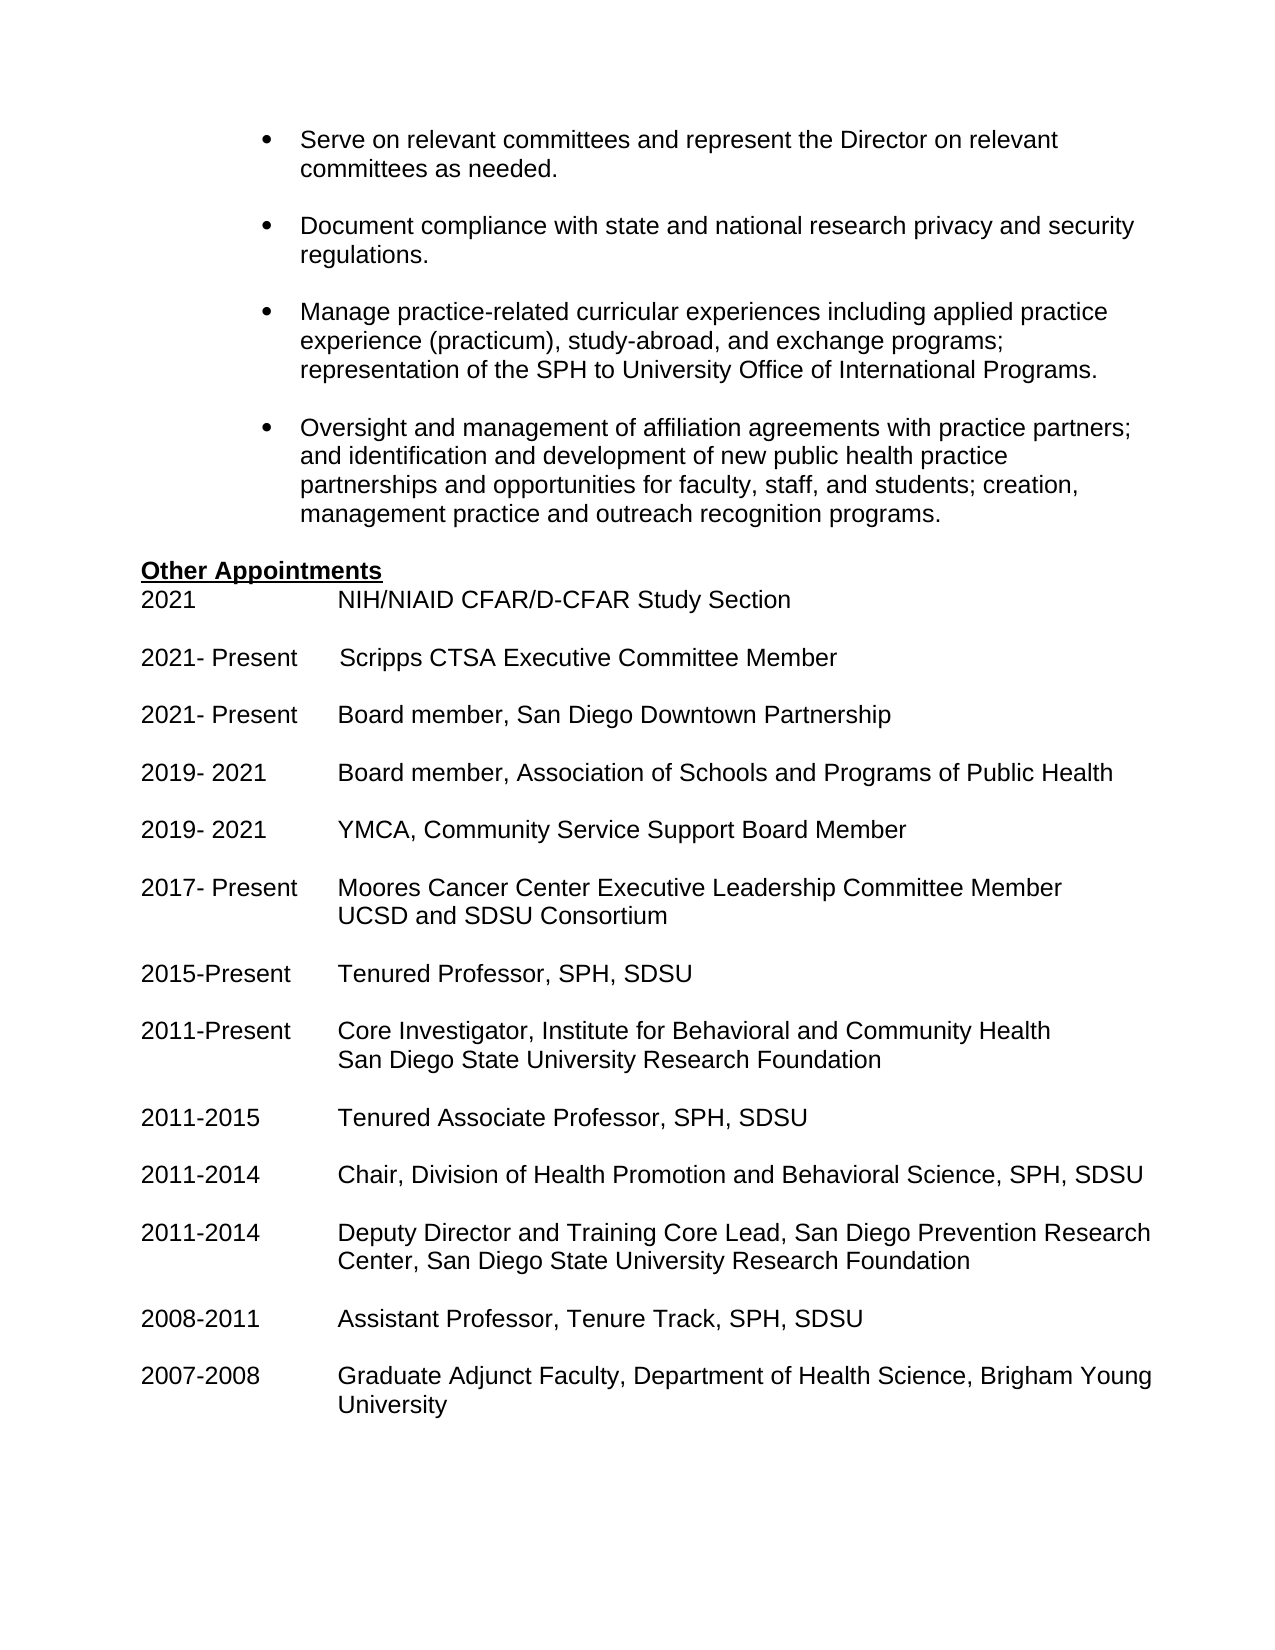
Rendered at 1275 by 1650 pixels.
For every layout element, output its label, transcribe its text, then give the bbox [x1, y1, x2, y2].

text 2007-2008 Graduate Adjunct Faculty, Department of Health Science, Brigham Young University [141, 1361, 1181, 1419]
text 2019- 2021 Board member, Association of Schools and Programs of Public Health [141, 758, 1181, 786]
text 2011-Present Core Investigator, Institute for Behavioral and Community Health [141, 1016, 1181, 1045]
text 2021 NIH/NIAID CFAR/D-CFAR Study Section [141, 585, 1181, 614]
text 2021- Present Board member, San Diego Downtown Partnership [141, 700, 1181, 729]
text 2021- Present Scripps CTSA Executive Committee Member [141, 643, 1181, 671]
text 2011-2015 Tenured Associate Professor, SPH, SDSU [141, 1103, 1181, 1131]
text 2017- Present Moores Cancer Center Executive Leadership Committee Member [141, 873, 1181, 901]
list Oversight and management of affiliation agreements with practice partners; and identification and development of new public health practice partnerships and opportunities for faculty, staff, and students; creation, management practice and outreach recognition programs. [262, 412, 1144, 528]
text UCSD and SDSU Consortium [141, 901, 1181, 930]
text Other Appointments [141, 556, 1181, 585]
text 2008-2011 Assistant Professor, Tenure Track, SPH, SDSU [141, 1304, 1181, 1333]
text 2011-2014 Deputy Director and Training Core Lead, San Diego Prevention Research Center, San Diego State University Research Foundation [141, 1218, 1181, 1275]
text San Diego State University Research Foundation [141, 1045, 1181, 1074]
text 2019- 2021 YMCA, Community Service Support Board Member [141, 815, 1181, 844]
text 2015-Present Tenured Professor, SPH, SDSU [141, 959, 1181, 988]
text 2011-2014 Chair, Division of Health Promotion and Behavioral Science, SPH, SDSU [141, 1160, 1181, 1189]
list Document compliance with state and national research privacy and security regulations. [262, 211, 1144, 269]
list Manage practice-related curricular experiences including applied practice experience (practicum), study-abroad, and exchange programs; representation of the SPH to University Office of International Programs. [262, 297, 1144, 384]
list Serve on relevant committees and represent the Director on relevant committees as needed. [262, 125, 1144, 182]
